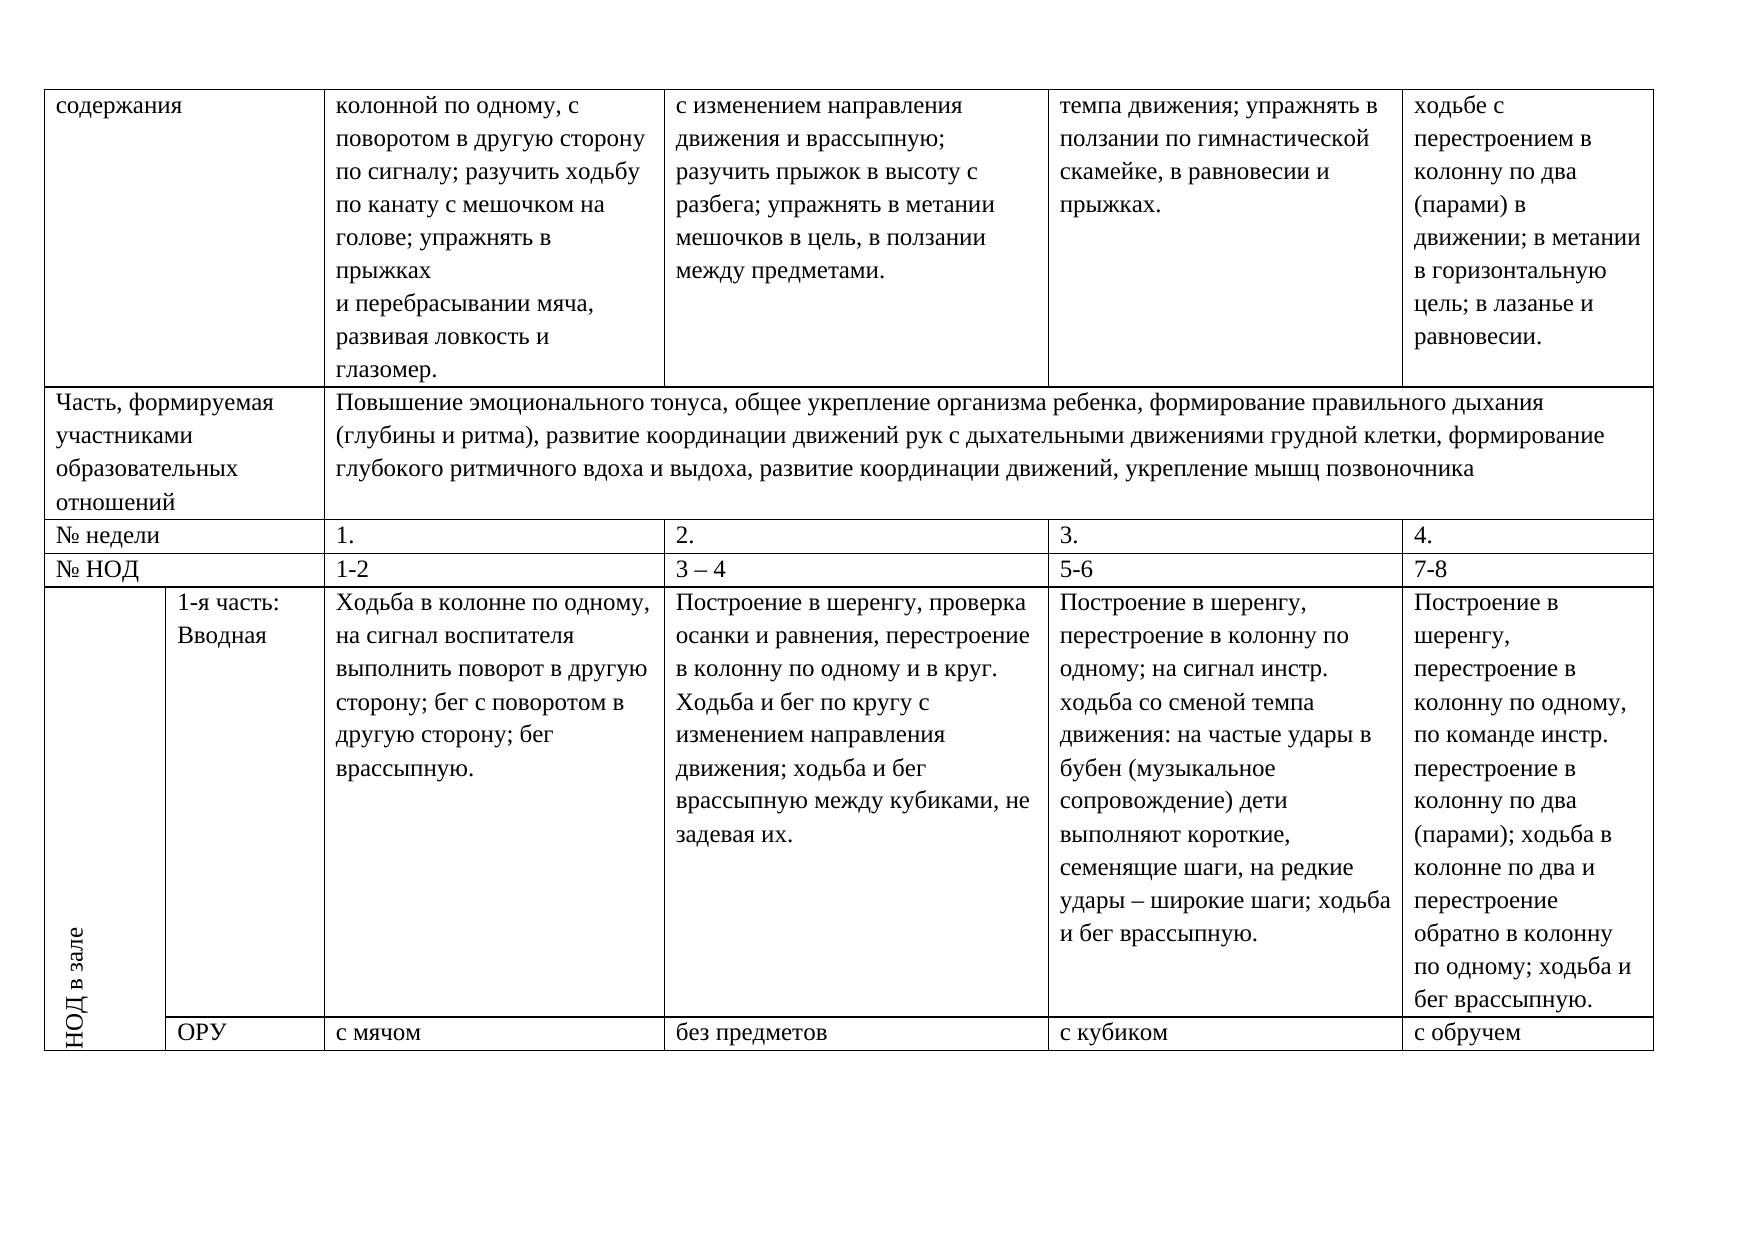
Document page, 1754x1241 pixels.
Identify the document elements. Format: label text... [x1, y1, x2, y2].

table_cell Повышение эмоционального тонуса, общее укрепление организма ребенка, формирование правильного дыхания (глубины и ритма), развитие координации движений рук с дыхательными движениями грудной клетки, формирование глубокого ритмичного вдоха и выдоха, развитие координации движений, укрепление мышц позвоночника [325, 388, 1653, 519]
table_cell с кубиком [1049, 1018, 1402, 1050]
table_cell Часть, формируемая участниками образовательных отношений [45, 388, 324, 519]
table_cell Построение в шеренгу, проверка осанки и равнения, перестроение в колонну по одному и в круг. Ходьба и бег по кругу с изменением направления движения; ходьба и бег врассыпную между кубиками, не задевая их. [665, 588, 1048, 1016]
table_cell с обручем [1403, 1018, 1653, 1050]
table_cell Построение в шеренгу, перестроение в колонну по одному, по команде инстр. перестроение в колонну по два (парами); ходьба в колонне по два и перестроение обратно в колонну по одному; ходьба и бег врассыпную. [1403, 588, 1653, 1016]
table_cell 7-8 [1403, 554, 1653, 586]
table_cell 1-я часть: Вводная [166, 588, 324, 1016]
table_cell Построение в шеренгу, перестроение в колонну по одному; на сигнал инстр. ходьба со сменой темпа движения: на частые удары в бубен (музыкальное сопровождение) дети выполняют короткие, семенящие шаги, на редкие удары – широкие шаги; ходьба и бег врассыпную. [1049, 588, 1402, 1016]
table_cell 5-6 [1049, 554, 1402, 586]
table_cell 4. [1403, 520, 1653, 553]
table_cell с мячом [325, 1018, 664, 1050]
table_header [1049, 90, 1402, 386]
table_cell 3 – 4 [665, 554, 1048, 586]
table_cell 1. [325, 520, 664, 553]
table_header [665, 90, 1048, 386]
table_cell 2. [665, 520, 1048, 553]
table_cell ОРУ [166, 1018, 324, 1050]
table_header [325, 90, 664, 386]
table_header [45, 90, 324, 386]
table_cell 3. [1049, 520, 1402, 553]
table_cell Ходьба в колонне по одному, на сигнал воспитателя выполнить поворот в другую сторону; бег с поворотом в другую сторону; бег врассыпную. [325, 588, 664, 1016]
table_cell № НОД [45, 554, 324, 586]
table_cell НОД в зале [45, 588, 165, 1050]
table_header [1403, 90, 1653, 386]
table_cell 1-2 [325, 554, 664, 586]
table_cell без предметов [665, 1018, 1048, 1050]
table_cell № недели [45, 520, 324, 553]
